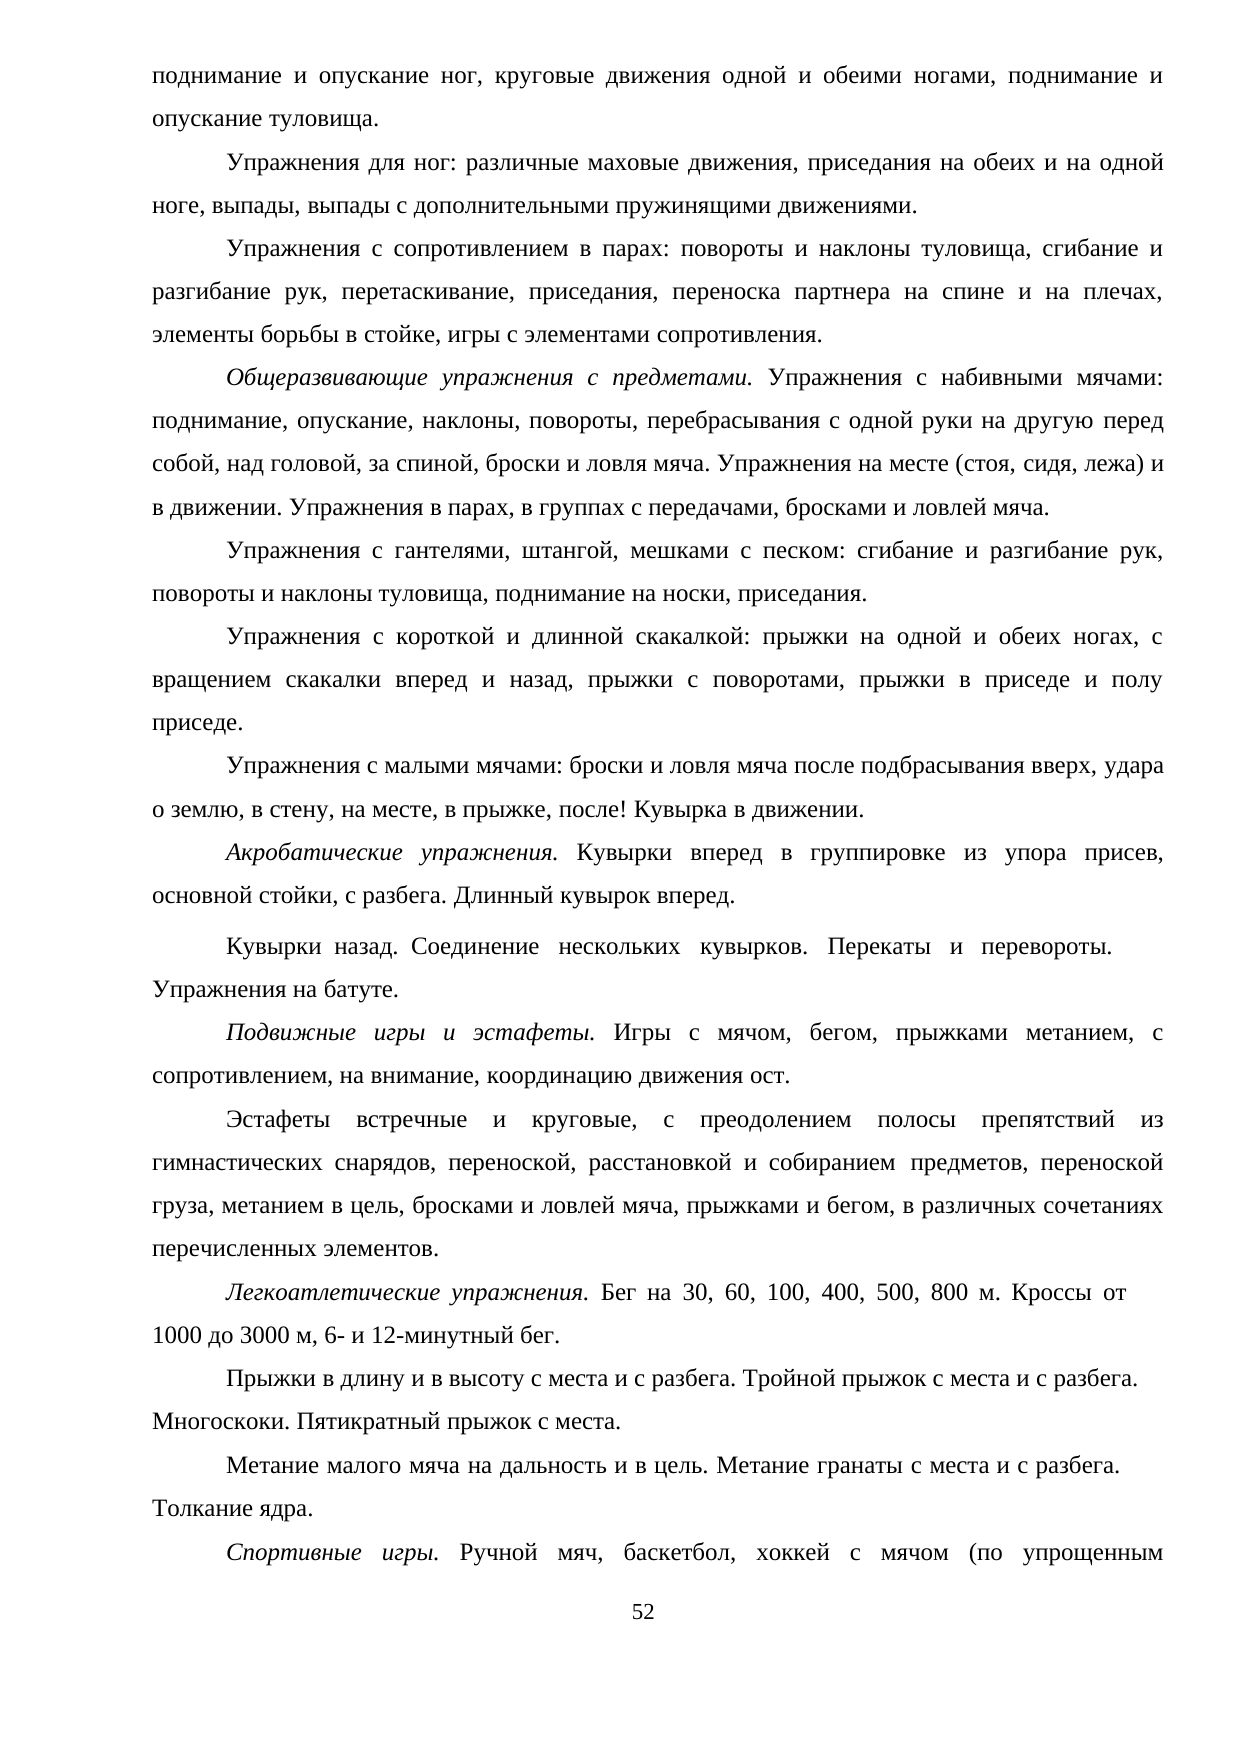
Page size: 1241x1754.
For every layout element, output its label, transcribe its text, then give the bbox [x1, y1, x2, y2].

text Упражнения для ног: различные маховые движения, приседания на обеих и на одной ноге, выпады, выпады с дополнительными пружинящими движениями. [152, 147, 1164, 218]
text Упражнения с малыми мячами: броски и ловля мяча после подбрасывания вверх, удара о землю, в стену, на месте, в прыжке, после! Кувырка в движении. [152, 751, 1164, 822]
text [152, 1537, 1164, 1565]
text Упражнения на батуте. [152, 974, 1165, 1003]
text Прыжки в длину и в высоту с места и с разбега. Тройной прыжок с места и с разбега. [226, 1363, 1165, 1392]
text Акробатические упражнения. Кувырки вперед в группировке из упора присев, основной стойки, с разбега. Длинный кувырок вперед. [152, 837, 1164, 909]
text Упражнения с гантелями, штангой, мешками с песком: сгибание и разгибание рук, повороты и наклоны туловища, поднимание на носки, приседания. [152, 535, 1164, 607]
text Метание малого мяча на дальность и в цель. Метание гранаты с места и с разбега. [226, 1450, 1165, 1479]
text Кувырки назад. Соединение нескольких кувырков. Перекаты и перевороты. [226, 931, 1165, 960]
text Упражнения с короткой и длинной скакалкой: прыжки на одной и обеих ногах, с вращением скакалки вперед и назад, прыжки с поворотами, прыжки в приседе и полу приседе. [152, 621, 1164, 736]
text Многоскоки. Пятикратный прыжок с места. [152, 1406, 1165, 1435]
text Общеразвивающие упражнения с предметами. Упражнения с набивными мячами: поднимание, опускание, наклоны, повороты, перебрасывания с одной руки на другую перед собой, над головой, за спиной, броски и ловля мяча. Упражнения на месте (стоя, сидя, лежа) и в движении. Упражнения в парах, в группах с передачами, бросками и ловлей мяча. [152, 362, 1164, 520]
text Легкоатлетические упражнения. Бег на 30, 60, 100, 400, 500, 800 м. Кроссы от [226, 1277, 1165, 1306]
text Подвижные игры и эстафеты. Игры с мячом, бегом, прыжками метанием, с сопротивлением, на внимание, координацию движения ост. [152, 1017, 1164, 1089]
text Упражнения с сопротивлением в парах: повороты и наклоны туловища, сгибание и разгибание рук, перетаскивание, приседания, переноска партнера на спине и на плечах, элементы борьбы в стойке, игры с элементами сопротивления. [152, 233, 1164, 348]
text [152, 60, 1164, 132]
text Толкание ядра. [152, 1493, 1165, 1522]
text 1000 до 3000 м, 6- и 12-минутный бег. [152, 1320, 1165, 1349]
text Эстафеты встречные и круговые, с преодолением полосы препятствий из гимнастических снарядов, переноской, расстановкой и собиранием предметов, переноской груза, метанием в цель, бросками и ловлей мяча, прыжками и бегом, в различных сочетаниях перечисленных элементов. [152, 1104, 1164, 1262]
